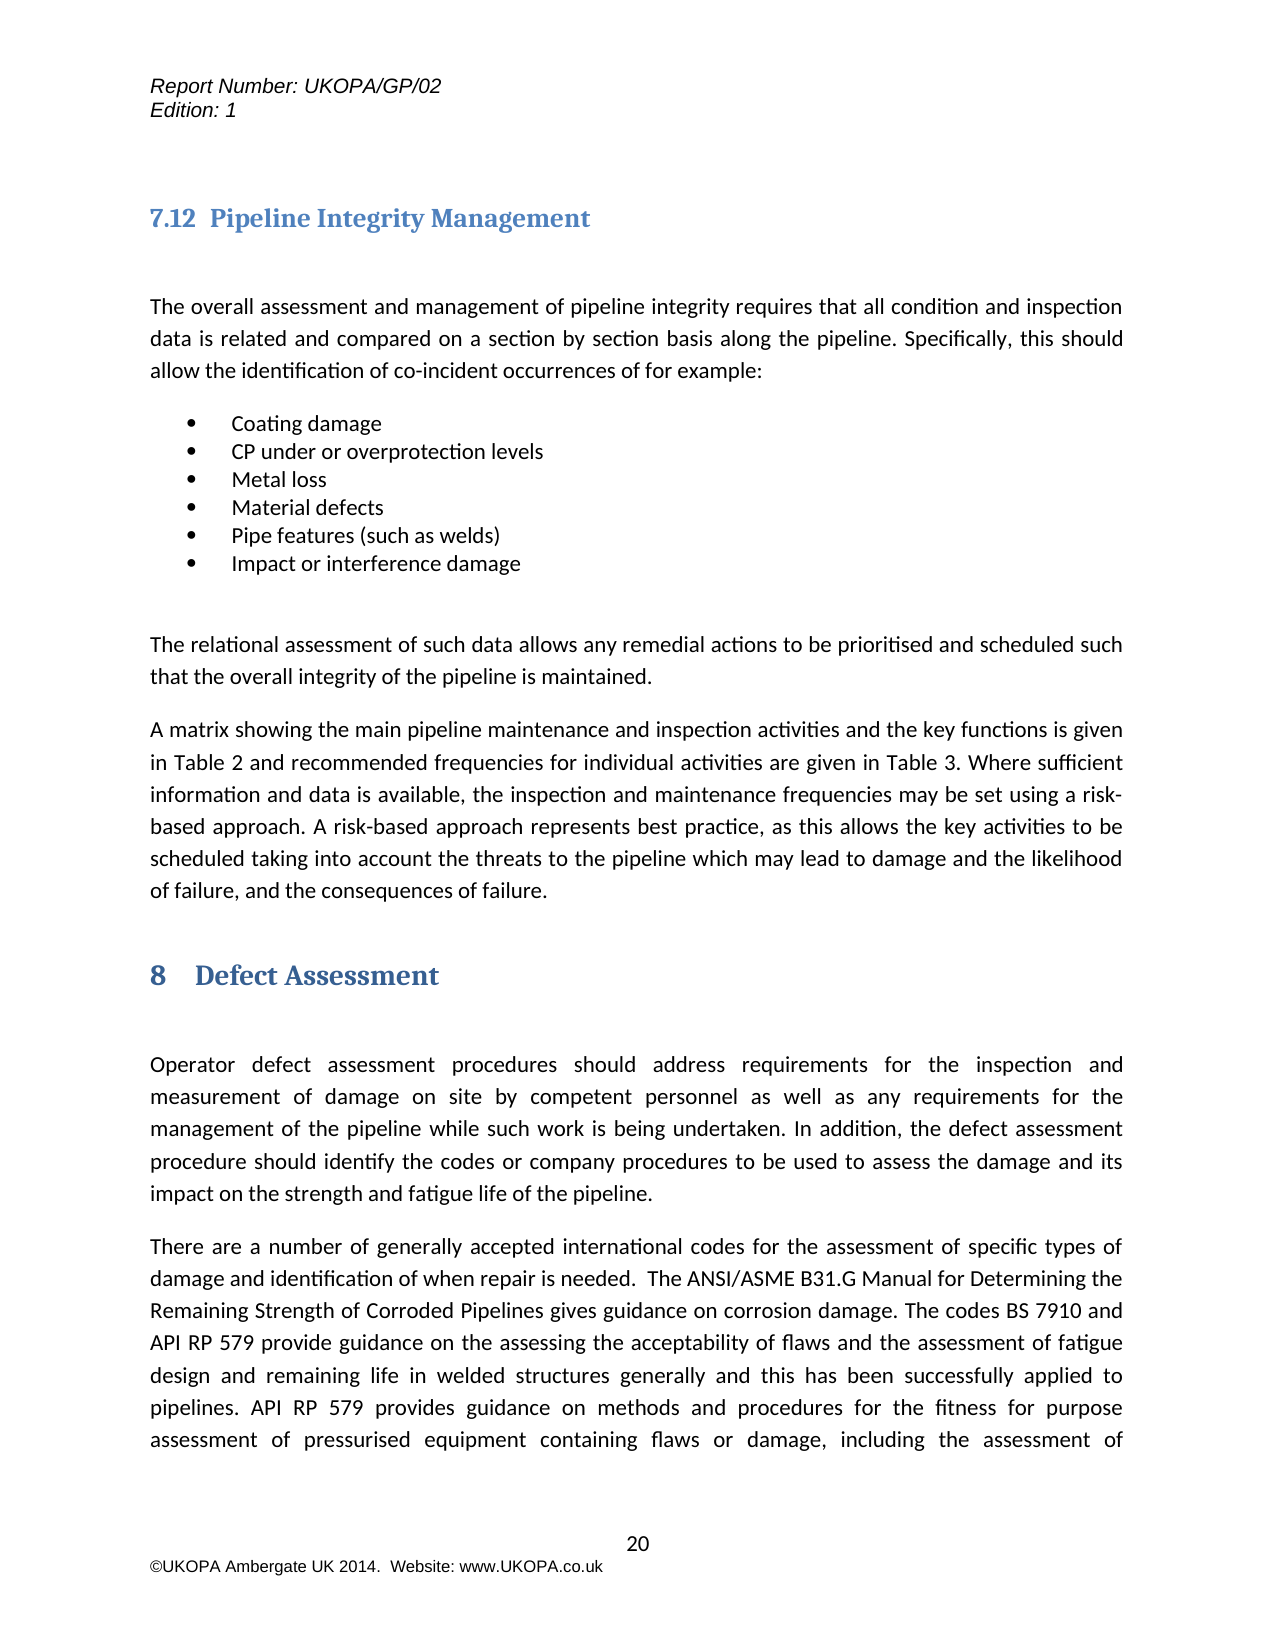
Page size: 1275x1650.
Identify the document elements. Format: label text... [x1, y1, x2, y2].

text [150, 1232, 1125, 1453]
text The overall assessment and management of pipeline integrity requires that all condition and inspection data is related and compared on a section by section basis along the pipeline. Specifically, this should allow the identification of co-incident occurrences of for example: [150, 292, 1125, 384]
list Coating damage [187, 409, 1125, 437]
text A matrix showing the main pipeline maintenance and inspection activities and the key functions is given in Table 2 and recommended frequencies for individual activities are given in Table 3. Where sufficient information and data is available, the inspection and maintenance frequencies may be set using a risk-based approach. A risk-based approach represents best practice, as this allows the key activities to be scheduled taking into account the threats to the pipeline which may lead to damage and the likelihood of failure, and the consequences of failure. [150, 716, 1125, 904]
list Material defects [187, 493, 1125, 521]
list Metal loss [187, 465, 1125, 493]
text Operator defect assessment procedures should address requirements for the inspection and measurement of damage on site by competent personnel as well as any requirements for the management of the pipeline while such work is being undertaken. In addition, the defect assessment procedure should identify the codes or company procedures to be used to assess the damage and its impact on the strength and fatigue life of the pipeline. [150, 1050, 1125, 1207]
list Impact or interference damage [187, 549, 1125, 577]
subtitle Pipeline Integrity Management [150, 203, 1125, 234]
subtitle Defect Assessment [150, 959, 1125, 992]
list Pipe features (such as welds) [187, 521, 1125, 549]
text The relational assessment of such data allows any remedial actions to be prioritised and scheduled such that the overall integrity of the pipeline is maintained. [150, 630, 1125, 691]
list CP under or overprotection levels [187, 437, 1125, 465]
